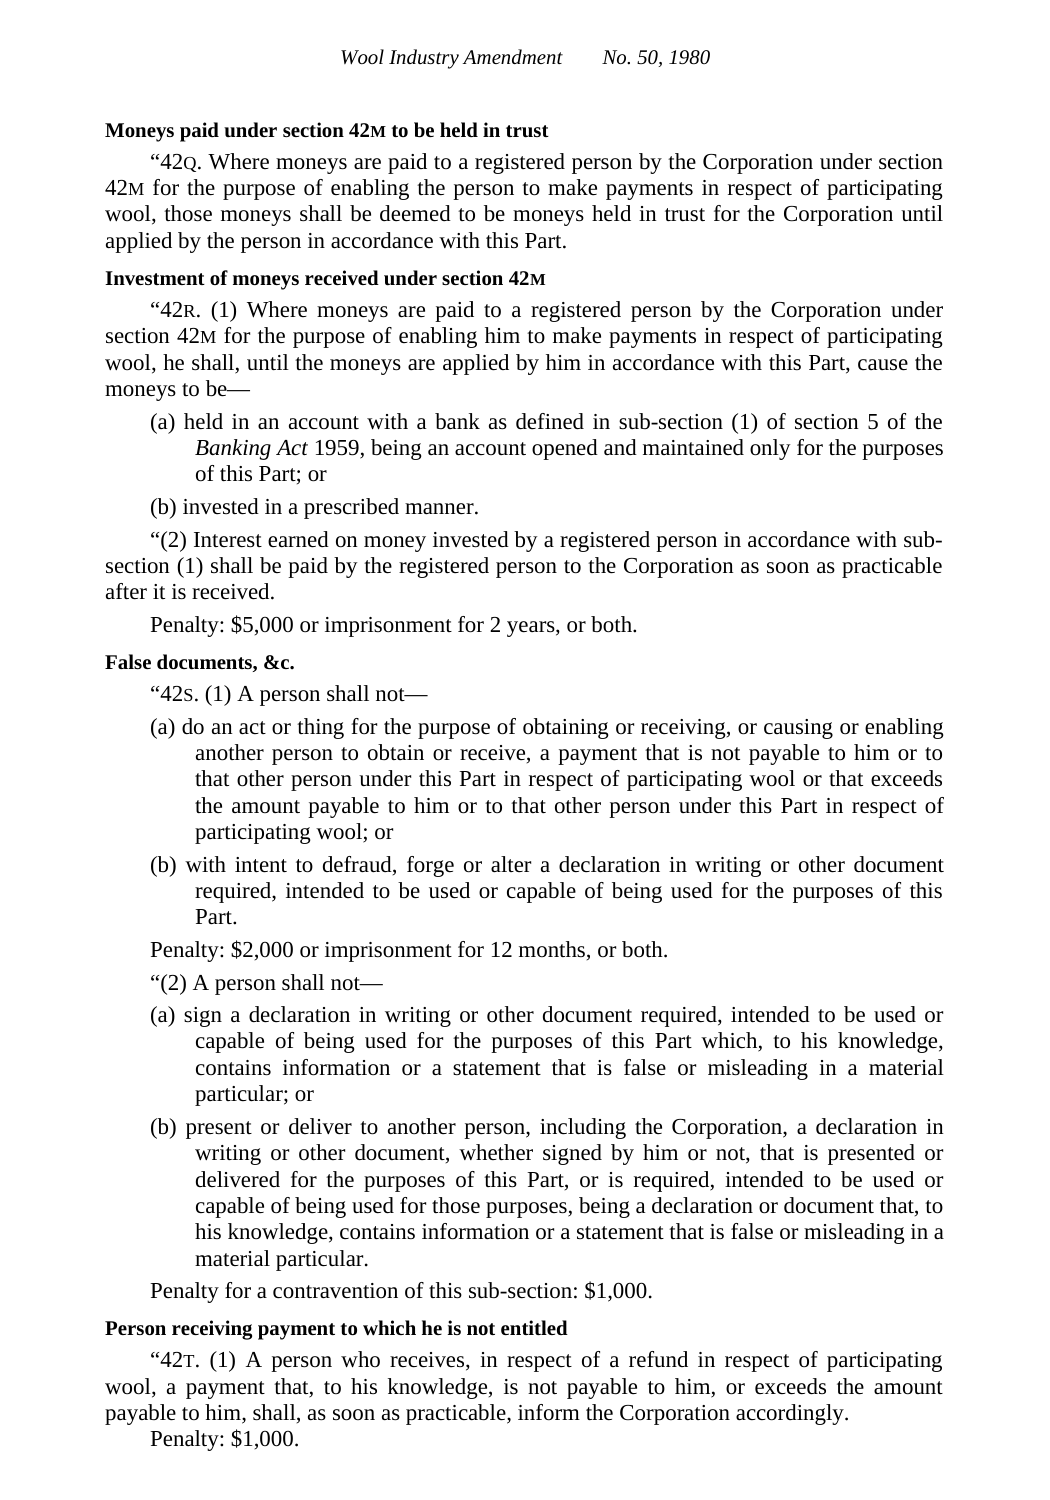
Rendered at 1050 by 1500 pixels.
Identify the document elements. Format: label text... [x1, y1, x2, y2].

text Penalty: $1,000. [105, 1426, 945, 1452]
text Investment of moneys received under section 42m [105, 266, 945, 290]
text (a) do an act or thing for the purpose of obtaining or receiving, or causing or enabling another person to obtain or receive, a payment that is not payable to him or to that other person under this Part in respect of participating wool or that exceeds the amount payable to him or to that other person under this Part in respect of participating wool; or [150, 713, 945, 844]
text (b) present or deliver to another person, including the Corporation, a declaration in writing or other document, whether signed by him or not, that is presented or delivered for the purposes of this Part, or is required, intended to be used or capable of being used for those purposes, being a declaration or document that, to his knowledge, contains information or a statement that is false or misleading in a material particular. [150, 1113, 945, 1271]
text Penalty: $2,000 or imprisonment for 12 months, or both. [105, 936, 945, 962]
text “(2) A person shall not— [105, 969, 945, 995]
text Moneys paid under section 42m to be held in trust [105, 117, 945, 142]
text (b) with intent to defraud, forge or alter a declaration in writing or other document required, intended to be used or capable of being used for the purposes of this Part. [150, 851, 945, 930]
text “(2) Interest earned on money invested by a registered person in accordance with sub-section (1) shall be paid by the registered person to the Corporation as soon as practicable after it is received. [105, 526, 945, 605]
text “42s. (1) A person shall not— [105, 680, 945, 706]
text “42r. (1) Where moneys are paid to a registered person by the Corporation under section 42m for the purpose of enabling him to make payments in respect of participating wool, he shall, until the moneys are applied by him in accordance with this Part, cause the moneys to be— [105, 296, 945, 401]
text Penalty: $5,000 or imprisonment for 2 years, or both. [105, 611, 945, 637]
text (b) invested in a prescribed manner. [150, 493, 945, 519]
text “42q. Where moneys are paid to a registered person by the Corporation under section 42m for the purpose of enabling the person to make payments in respect of participating wool, those moneys shall be deemed to be moneys held in trust for the Corporation until applied by the person in accordance with this Part. [105, 148, 945, 253]
text (a) held in an account with a bank as defined in sub-section (1) of section 5 of the Banking Act 1959, being an account opened and maintained only for the purposes of this Part; or [150, 408, 945, 487]
text Person receiving payment to which he is not entitled [105, 1316, 945, 1340]
text False documents, &c. [105, 650, 945, 674]
text Penalty for a contravention of this sub-section: $1,000. [105, 1277, 945, 1304]
text (a) sign a declaration in writing or other document required, intended to be used or capable of being used for the purposes of this Part which, to his knowledge, contains information or a statement that is false or misleading in a material particular; or [150, 1001, 945, 1107]
text “42t. (1) A person who receives, in respect of a refund in respect of participating wool, a payment that, to his knowledge, is not payable to him, or exceeds the amount payable to him, shall, as soon as practicable, inform the Corporation accordingly. [105, 1346, 945, 1426]
